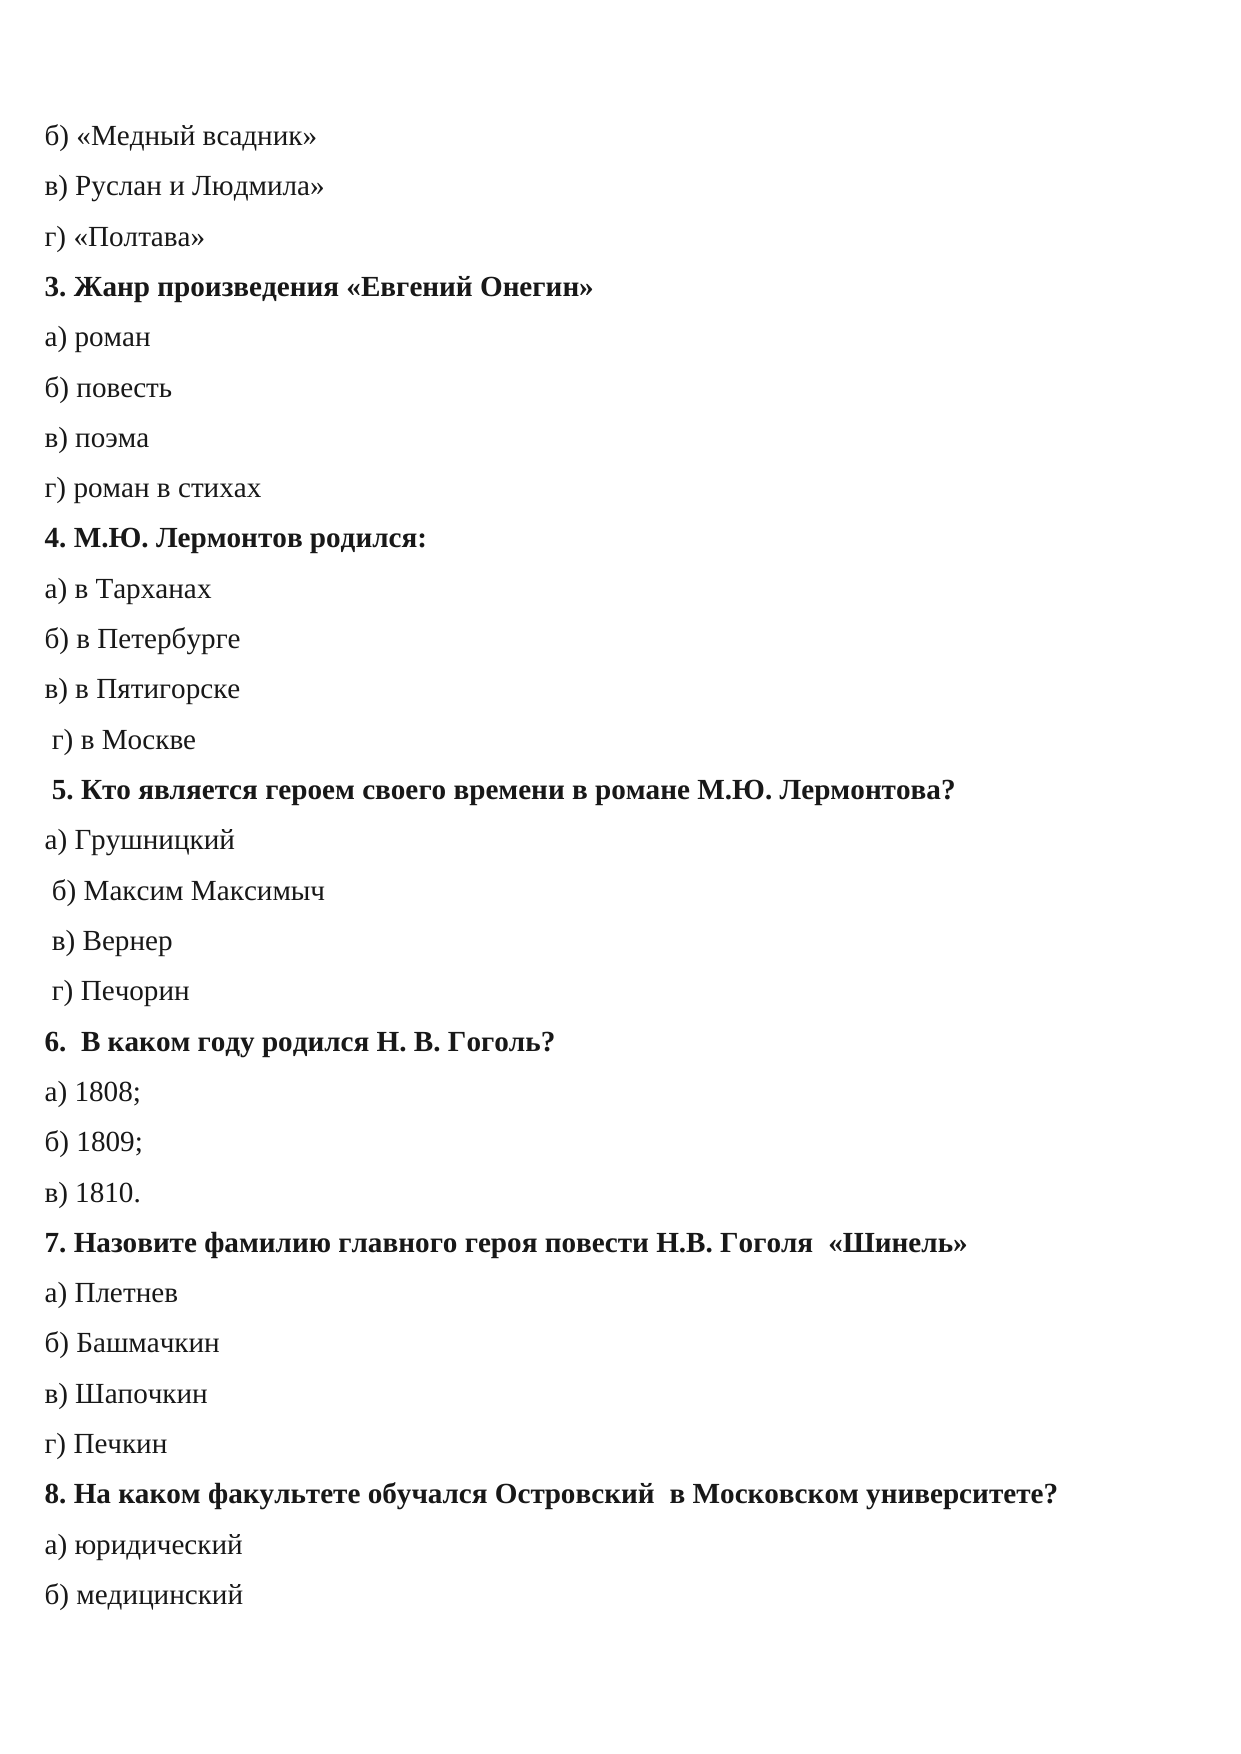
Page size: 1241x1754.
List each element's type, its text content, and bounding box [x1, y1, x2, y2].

text б) 1809; [44, 1124, 1181, 1158]
text г) «Полтава» [44, 219, 1181, 252]
text а) юридический [44, 1527, 1181, 1560]
text б) Максим Максимыч [44, 873, 1181, 906]
text а) Грушницкий [44, 822, 1181, 856]
text 6. В каком году родился Н. В. Гоголь? [44, 1024, 1181, 1057]
text г) Печкин [44, 1426, 1181, 1460]
text б) повесть [44, 370, 1181, 403]
text а) в Тарханах [44, 571, 1181, 604]
text б) «Медный всадник» [44, 118, 1181, 152]
text в) Руслан и Людмила» [44, 168, 1181, 202]
text б) Башмачкин [44, 1326, 1181, 1359]
text в) Вернер [44, 923, 1181, 957]
text г) роман в стихах [44, 470, 1181, 504]
text г) в Москве [44, 722, 1181, 755]
text а) Плетнев [44, 1275, 1181, 1309]
text 5. Кто является героем своего времени в романе М.Ю. Лермонтова? [44, 772, 1181, 806]
text а) 1808; [44, 1074, 1181, 1108]
text 3. Жанр произведения «Евгений Онегин» [44, 269, 1181, 303]
text г) Печорин [44, 973, 1181, 1007]
text б) в Петербурге [44, 621, 1181, 655]
text б) медицинский [44, 1577, 1181, 1611]
text в) 1810. [44, 1175, 1181, 1208]
text 7. Назовите фамилию главного героя повести Н.В. Гоголя «Шинель» [44, 1225, 1181, 1258]
text 8. На каком факультете обучался Островский в Московском университете? [44, 1477, 1181, 1510]
text а) роман [44, 319, 1181, 353]
text 4. М.Ю. Лермонтов родился: [44, 521, 1181, 554]
text в) поэма [44, 420, 1181, 453]
text в) Шапочкин [44, 1376, 1181, 1409]
text в) в Пятигорске [44, 672, 1181, 705]
